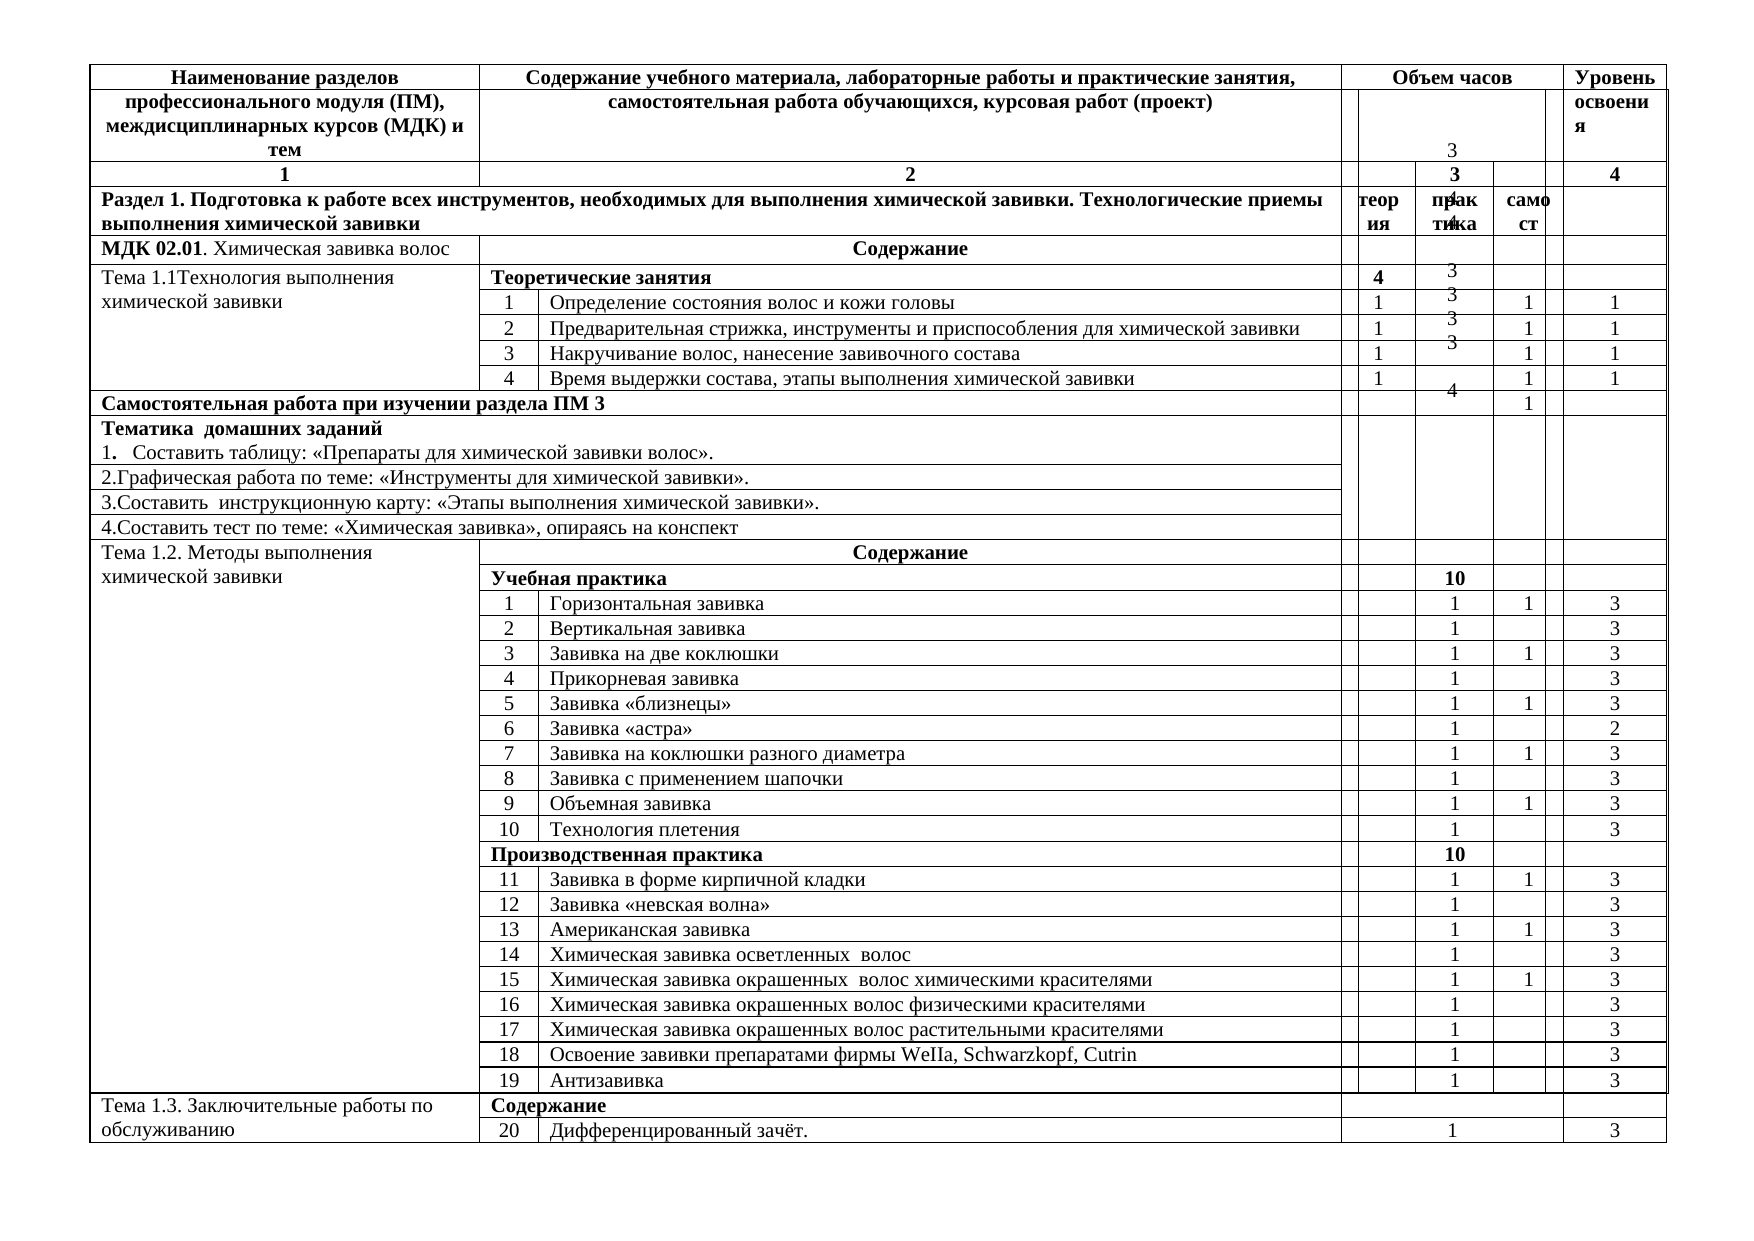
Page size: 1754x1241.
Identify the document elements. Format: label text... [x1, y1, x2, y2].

table_cell [1342, 892, 1415, 916]
table_cell Завивка в форме кирпичной кладки [539, 867, 1341, 891]
table_cell 1 [1416, 1068, 1493, 1092]
table_cell 15 [480, 967, 538, 991]
table_cell 3 [1564, 591, 1666, 614]
table_cell Завивка «астра» [539, 716, 1341, 740]
table_cell 2 [480, 315, 538, 339]
table_cell 3 [1564, 1068, 1666, 1092]
table_cell 1 [1416, 766, 1493, 790]
table_cell Завивка на коклюшки разного диаметра [539, 741, 1341, 765]
table_cell 1 [1416, 716, 1493, 740]
table_cell 3 [480, 641, 538, 665]
table_cell 1 [1564, 341, 1666, 364]
table_cell Тема 1.2. Методы выполнения химической завивки [91, 540, 479, 1092]
table_cell 16 [480, 992, 538, 1016]
table_cell 1 [1416, 992, 1493, 1016]
table_cell 1 [1416, 967, 1493, 991]
table_header Наименование разделов профессионального модуля (ПМ), междисциплинарных курсов (МДК) и тем [91, 65, 479, 161]
table_cell [1416, 236, 1493, 264]
table_cell Завивка «невская волна» [539, 892, 1341, 916]
table_cell 1 [1494, 341, 1563, 364]
table_cell [1494, 236, 1563, 264]
table_cell Накручивание волос, нанесение завивочного состава [539, 341, 1341, 364]
table_cell 1 [1416, 691, 1493, 715]
table_cell [1342, 565, 1415, 589]
table_cell самост [1494, 187, 1563, 235]
table_cell Время выдержки состава, этапы выполнения химической завивки [539, 366, 1341, 390]
table_cell 1 [1494, 290, 1563, 314]
table_cell 7 [480, 741, 538, 765]
table_cell [1342, 391, 1415, 415]
table_cell практика [1416, 187, 1493, 235]
table_cell [1564, 265, 1666, 289]
table_cell [1494, 416, 1563, 539]
table_cell [1494, 1017, 1563, 1041]
table_cell 1 [91, 162, 479, 186]
table_cell 1 [1416, 616, 1493, 640]
table_cell Тема 1.1Технология выполнения химической завивки [91, 265, 479, 390]
table_cell Завивка на две коклюшки [539, 641, 1341, 665]
table_cell [1342, 741, 1415, 765]
table_cell 1 [1494, 791, 1563, 815]
table_cell 2.Графическая работа по теме: «Инструменты для химической завивки». [91, 465, 1341, 489]
table_cell [1342, 1017, 1415, 1041]
table_cell 3 [1564, 917, 1666, 941]
table_cell 1 [1564, 315, 1666, 339]
table_cell 20 [480, 1118, 538, 1142]
table_cell [1342, 942, 1415, 966]
table_cell Тема 1.3. Заключительные работы по обслуживанию [91, 1093, 479, 1142]
table_cell 1 [1342, 366, 1415, 390]
table_cell [1494, 942, 1563, 966]
table_cell [1342, 1043, 1415, 1066]
table_cell 1 [1494, 366, 1563, 390]
table_cell Учебная практика [480, 565, 1341, 589]
table_cell 1 [1494, 917, 1563, 941]
table_cell 3 [1564, 816, 1666, 841]
table_cell 1 [1564, 366, 1666, 390]
table_cell Антизавивка [539, 1068, 1341, 1092]
table_cell [1342, 236, 1415, 264]
table_cell 1 [1416, 867, 1493, 891]
table_cell 1 [1494, 641, 1563, 665]
table_cell [1342, 641, 1415, 665]
table_cell [1494, 540, 1563, 564]
table_cell 3 [1564, 1043, 1666, 1066]
table_cell [1342, 616, 1415, 640]
table_cell [1416, 290, 1493, 314]
table_cell 3 [1564, 867, 1666, 891]
table_cell [1564, 416, 1666, 539]
table_cell 4 [480, 666, 538, 690]
table_cell [1564, 540, 1666, 564]
table_cell 1 [1494, 591, 1563, 614]
table_cell Завивка «близнецы» [539, 691, 1341, 715]
table_cell 1 [1494, 315, 1563, 339]
table_cell Прикорневая завивка [539, 666, 1341, 690]
table_cell [1494, 842, 1563, 866]
table_cell Химическая завивка окрашенных волос физическими красителями [539, 992, 1341, 1016]
table_header Содержание учебного материала, лабораторные работы и практические занятия, самостоятельная работа обучающихся, курсовая работ (проект) [480, 65, 1341, 161]
table_cell [1342, 992, 1415, 1016]
table_cell 6 [480, 716, 538, 740]
table_cell Содержание [480, 236, 1341, 264]
table_cell Вертикальная завивка [539, 616, 1341, 640]
table_cell [1564, 1093, 1666, 1117]
table_cell [1342, 766, 1415, 790]
table_cell 1 [1416, 1043, 1493, 1066]
table_cell Содержание [480, 540, 1341, 564]
table_cell Раздел 1. Подготовка к работе всех инструментов, необходимых для выполнения химической завивки. Технологические приемы выполнения химической завивки [91, 187, 1341, 235]
table_cell [1416, 391, 1493, 415]
table_cell [1494, 565, 1563, 589]
table_cell [1564, 187, 1666, 235]
table_cell [1342, 1093, 1563, 1117]
table_cell 5 [480, 691, 538, 715]
table_cell [1564, 565, 1666, 589]
table_cell [1416, 315, 1493, 339]
table_cell 1 [1342, 315, 1415, 339]
table_cell 3 [1564, 691, 1666, 715]
table_cell 1 [1416, 741, 1493, 765]
table_cell 1 [1416, 892, 1493, 916]
table_cell [1342, 1068, 1415, 1092]
table_cell 3 [1564, 616, 1666, 640]
table_cell 1 [1342, 290, 1415, 314]
table_cell Химическая завивка осветленных волос [539, 942, 1341, 966]
table_cell 1 [1342, 341, 1415, 364]
table_cell 1 [1494, 741, 1563, 765]
table_cell 1 [1494, 691, 1563, 715]
table_cell 2 [480, 162, 1341, 186]
table_cell Определение состояния волос и кожи головы [539, 290, 1341, 314]
table_cell 1 [1416, 1017, 1493, 1041]
table_header Объем часов [1342, 65, 1563, 161]
table_cell Самостоятельная работа при изучении раздела ПМ 3 [91, 391, 1341, 415]
table_cell 3 [1564, 766, 1666, 790]
table_cell 3 [1564, 741, 1666, 765]
table_cell 3.Составить инструкционную карту: «Этапы выполнения химической завивки». [91, 490, 1341, 514]
table_cell 1 [1416, 641, 1493, 665]
table_cell 4 [1564, 162, 1666, 186]
table_cell Содержание [480, 1093, 1341, 1117]
table_cell Производственная практика [480, 842, 1341, 866]
table_cell [1342, 867, 1415, 891]
table_cell Горизонтальная завивка [539, 591, 1341, 614]
table_cell [1342, 816, 1415, 841]
table_cell [1416, 366, 1493, 390]
table_cell Технология плетения [539, 816, 1341, 841]
table_cell 8 [480, 766, 538, 790]
table_cell 1 [1342, 1118, 1563, 1142]
table_cell 3 [480, 341, 538, 364]
table_cell 1 [1416, 917, 1493, 941]
table_cell 3 [1564, 1118, 1666, 1142]
table_cell Объемная завивка [539, 791, 1341, 815]
table_cell 3 [1564, 892, 1666, 916]
table_cell [1342, 591, 1415, 614]
table_cell 1 [1416, 666, 1493, 690]
table_cell 1 [1416, 942, 1493, 966]
table_cell Химическая завивка окрашенных волос растительными красителями [539, 1017, 1341, 1041]
table_cell 3 [1564, 641, 1666, 665]
table_cell 9 [480, 791, 538, 815]
table_cell [1416, 416, 1493, 539]
table_cell 1 [1416, 791, 1493, 815]
table_cell [1416, 540, 1493, 564]
table_cell 1 [1416, 816, 1493, 841]
table_cell [1342, 842, 1415, 866]
table_cell [1494, 766, 1563, 790]
table_cell 3 [1564, 992, 1666, 1016]
table_cell [1494, 992, 1563, 1016]
table_cell [1494, 265, 1563, 289]
table_cell МДК 02.01. Химическая завивка волос [91, 236, 479, 264]
table_cell Предварительная стрижка, инструменты и приспособления для химической завивки [539, 315, 1341, 339]
table_cell [1494, 616, 1563, 640]
table_cell [1416, 265, 1493, 289]
table_cell 3 [1564, 1017, 1666, 1041]
table_cell Освоение завивки препаратами фирмы WeIIa, Schwarzkopf, Cutrin [539, 1043, 1341, 1066]
table_cell 4.Составить тест по теме: «Химическая завивка», опираясь на конспект [91, 515, 1341, 539]
table_cell 11 [480, 867, 538, 891]
table_cell [1342, 791, 1415, 815]
table_cell [1494, 716, 1563, 740]
table_cell 3 [1564, 942, 1666, 966]
table_cell [1342, 162, 1415, 186]
table_cell 3 [1564, 967, 1666, 991]
table_cell Химическая завивка окрашенных волос химическими красителями [539, 967, 1341, 991]
table_cell 1 [480, 591, 538, 614]
table_cell [1564, 391, 1666, 415]
table_cell 4 [480, 366, 538, 390]
table_cell [1342, 416, 1415, 539]
table_cell 3 [1564, 791, 1666, 815]
table_cell 1 [1494, 391, 1563, 415]
table_cell 2 [1564, 716, 1666, 740]
table_cell 19 [480, 1068, 538, 1092]
table_cell [1494, 162, 1563, 186]
table_cell теория [1342, 187, 1415, 235]
table_cell 10 [1416, 842, 1493, 866]
table_cell [1494, 816, 1563, 841]
table_cell 1 [1494, 867, 1563, 891]
table_cell 1 [1416, 591, 1493, 614]
table_cell 3 [1416, 162, 1493, 186]
table_cell 18 [480, 1043, 538, 1066]
table_cell [1342, 917, 1415, 941]
table_cell [1416, 341, 1493, 364]
table_cell Теоретические занятия [480, 265, 1341, 289]
table_cell [1564, 236, 1666, 264]
table_cell 1 [1564, 290, 1666, 314]
table_cell 1 [1494, 967, 1563, 991]
table_cell Американская завивка [539, 917, 1341, 941]
table_cell 3 [1564, 666, 1666, 690]
table_cell [1342, 666, 1415, 690]
table_cell [1494, 892, 1563, 916]
table_cell [1342, 540, 1415, 564]
table_cell 2 [480, 616, 538, 640]
table_cell 4 [1342, 265, 1415, 289]
table_cell Дифференцированный зачёт. [539, 1118, 1341, 1142]
table_cell 10 [480, 816, 538, 841]
table_cell 10 [1416, 565, 1493, 589]
table_cell [1342, 967, 1415, 991]
table_cell [1342, 716, 1415, 740]
table_cell 17 [480, 1017, 538, 1041]
table_header Уровень освоения [1564, 65, 1666, 161]
table_cell 14 [480, 942, 538, 966]
table_cell 12 [480, 892, 538, 916]
table_cell [1494, 1043, 1563, 1066]
table_cell 1 [480, 290, 538, 314]
table_cell [1494, 666, 1563, 690]
table_cell [1564, 842, 1666, 866]
table_cell [1494, 1068, 1563, 1092]
table_cell Завивка с применением шапочки [539, 766, 1341, 790]
table_cell [1342, 691, 1415, 715]
table_cell Тематика домашних заданий 1. Составить таблицу: «Препараты для химической завивки волос». [91, 416, 1341, 464]
table_cell 13 [480, 917, 538, 941]
